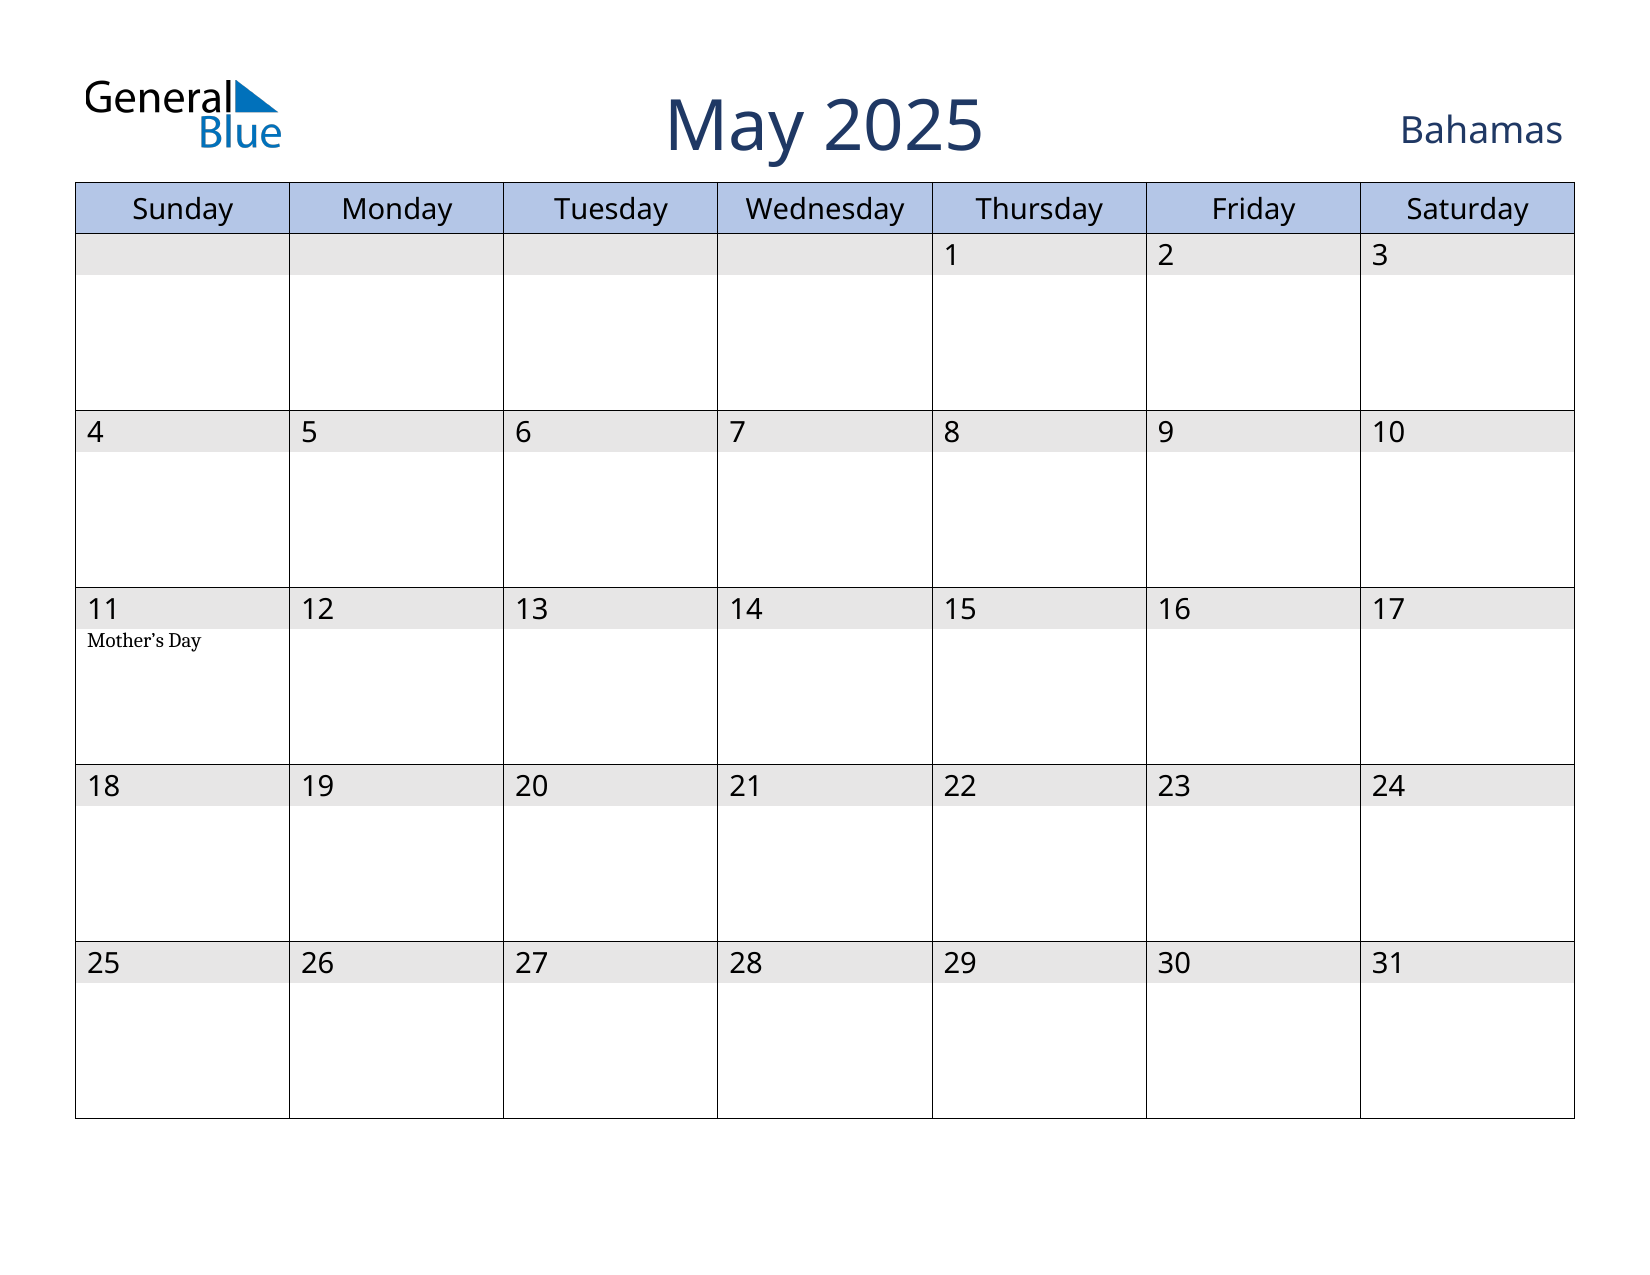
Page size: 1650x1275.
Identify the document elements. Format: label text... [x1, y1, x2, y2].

table_cell [933, 452, 1146, 587]
table_cell [290, 234, 503, 275]
table_cell 23 [1147, 765, 1360, 806]
table_header May 2025 [504, 75, 1146, 182]
table_cell [1361, 983, 1574, 1118]
table_cell 5 [290, 411, 503, 452]
table_cell [1147, 275, 1360, 410]
table_cell [290, 983, 503, 1118]
table_cell [933, 275, 1146, 410]
table_cell [718, 806, 932, 941]
table_cell [76, 452, 289, 587]
table_cell [290, 452, 503, 587]
table_cell [76, 275, 289, 410]
table_cell [1361, 452, 1574, 587]
table_cell [718, 452, 932, 587]
table_cell Tuesday [504, 183, 717, 233]
table_cell [1361, 275, 1574, 410]
table_cell [504, 452, 717, 587]
table_cell 24 [1361, 765, 1574, 806]
table_cell 17 [1361, 588, 1574, 629]
table_cell 21 [718, 765, 932, 806]
table_cell 20 [504, 765, 717, 806]
table_cell 3 [1361, 234, 1574, 275]
table_cell [933, 629, 1146, 764]
table_cell [1147, 452, 1360, 587]
table_cell [76, 983, 289, 1118]
table_cell [718, 275, 932, 410]
table_cell [504, 234, 717, 275]
table_cell 1 [933, 234, 1146, 275]
table_cell 25 [76, 942, 289, 983]
table_cell [933, 806, 1146, 941]
table_cell [76, 234, 289, 275]
table_cell [933, 983, 1146, 1118]
table_cell [718, 983, 932, 1118]
table_cell Monday [290, 183, 503, 233]
table_cell [290, 629, 503, 764]
table_cell 10 [1361, 411, 1574, 452]
table_cell 22 [933, 765, 1146, 806]
table_cell 9 [1147, 411, 1360, 452]
table_cell 18 [76, 765, 289, 806]
table_cell [504, 983, 717, 1118]
table_cell [290, 275, 503, 410]
table_cell Friday [1147, 183, 1360, 233]
table_cell 13 [504, 588, 717, 629]
table_cell 15 [933, 588, 1146, 629]
table_cell [1147, 629, 1360, 764]
table_cell 12 [290, 588, 503, 629]
table_cell [1361, 806, 1574, 941]
table_cell [504, 275, 717, 410]
picture [86, 80, 281, 148]
table_cell [718, 629, 932, 764]
table_cell 7 [718, 411, 932, 452]
table_cell 2 [1147, 234, 1360, 275]
table_cell [290, 806, 503, 941]
table_cell 8 [933, 411, 1146, 452]
table_cell [76, 806, 289, 941]
table_cell [1361, 629, 1574, 764]
table_cell 6 [504, 411, 717, 452]
table_cell 31 [1361, 942, 1574, 983]
table_cell [718, 234, 932, 275]
table_cell 14 [718, 588, 932, 629]
table_cell 19 [290, 765, 503, 806]
table_cell Saturday [1361, 183, 1574, 233]
table_cell [504, 629, 717, 764]
table_cell Mother’s Day [76, 629, 289, 764]
table_cell 16 [1147, 588, 1360, 629]
table_cell 11 [76, 588, 289, 629]
table_cell Thursday [933, 183, 1146, 233]
table_cell 28 [718, 942, 932, 983]
table_cell [504, 806, 717, 941]
table_cell Wednesday [718, 183, 932, 233]
table_cell [1147, 983, 1360, 1118]
table_cell 29 [933, 942, 1146, 983]
table_cell 26 [290, 942, 503, 983]
table_cell Sunday [76, 183, 289, 233]
table_cell 30 [1147, 942, 1360, 983]
table_cell [1147, 806, 1360, 941]
table_header [76, 75, 503, 182]
table_cell 27 [504, 942, 717, 983]
table_header Bahamas [1146, 75, 1574, 182]
table_cell 4 [76, 411, 289, 452]
